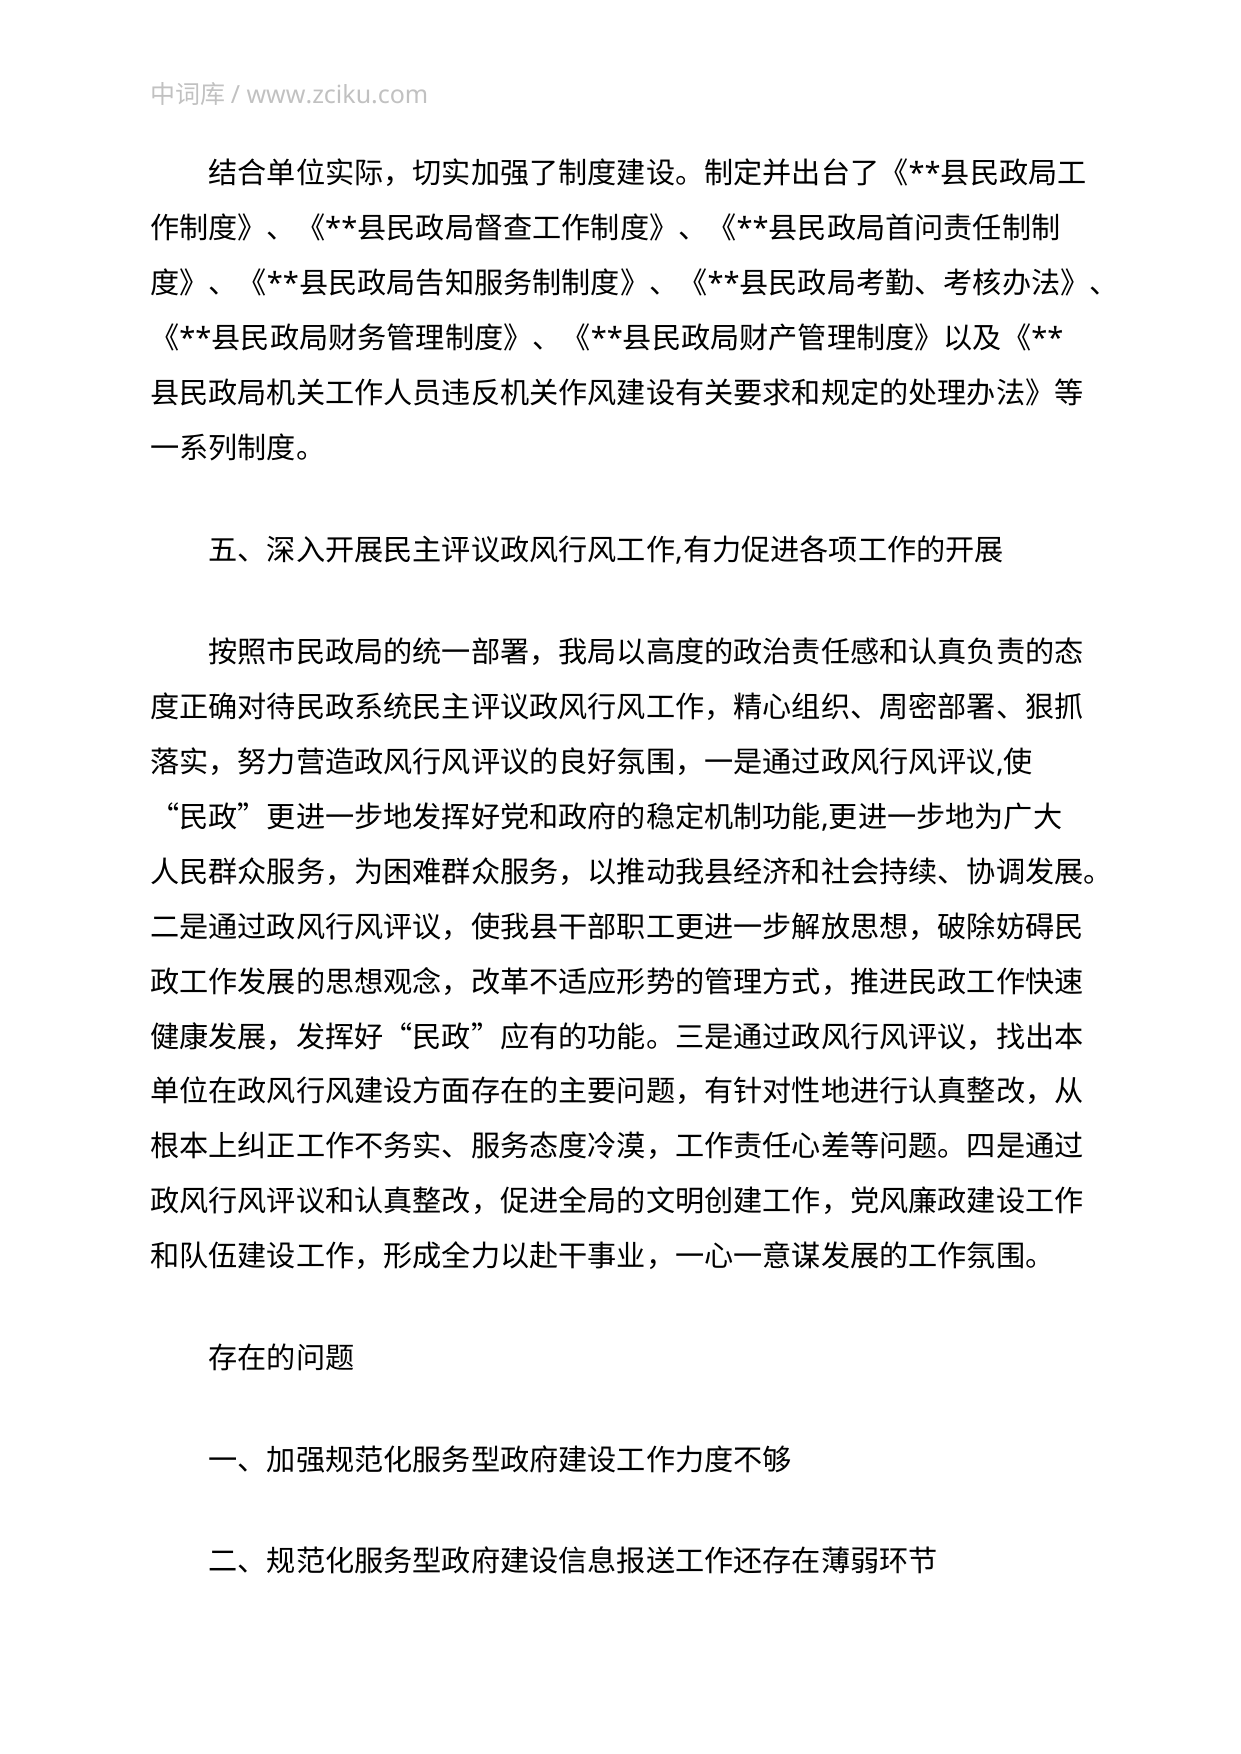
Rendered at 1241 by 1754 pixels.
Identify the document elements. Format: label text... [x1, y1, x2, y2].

text 结合单位实际，切实加强了制度建设。制定并出台了《**县民政局工作制度》、《**县民政局督查工作制度》、《**县民政局首问责任制制度》、《**县民政局告知服务制制度》、《**县民政局考勤、考核办法》、《**县民政局财务管理制度》、《**县民政局财产管理制度》以及《**县民政局机关工作人员违反机关作风建设有关要求和规定的处理办法》等一系列制度。 [150, 150, 1090, 467]
text 五、深入开展民主评议政风行风工作,有力促进各项工作的开展 [150, 527, 1090, 569]
text 存在的问题 [150, 1334, 1090, 1377]
text 二、规范化服务型政府建设信息报送工作还存在薄弱环节 [150, 1538, 1090, 1580]
text 按照市民政局的统一部署，我局以高度的政治责任感和认真负责的态度正确对待民政系统民主评议政风行风工作，精心组织、周密部署、狠抓落实，努力营造政风行风评议的良好氛围，一是通过政风行风评议,使“民政”更进一步地发挥好党和政府的稳定机制功能,更进一步地为广大人民群众服务，为困难群众服务，以推动我县经济和社会持续、协调发展。二是通过政风行风评议，使我县干部职工更进一步解放思想，破除妨碍民政工作发展的思想观念，改革不适应形势的管理方式，推进民政工作快速健康发展，发挥好“民政”应有的功能。三是通过政风行风评议，找出本单位在政风行风建设方面存在的主要问题，有针对性地进行认真整改，从根本上纠正工作不务实、服务态度冷漠，工作责任心差等问题。四是通过政风行风评议和认真整改，促进全局的文明创建工作，党风廉政建设工作和队伍建设工作，形成全力以赴干事业，一心一意谋发展的工作氛围。 [150, 629, 1090, 1275]
text 一、加强规范化服务型政府建设工作力度不够 [150, 1436, 1090, 1478]
